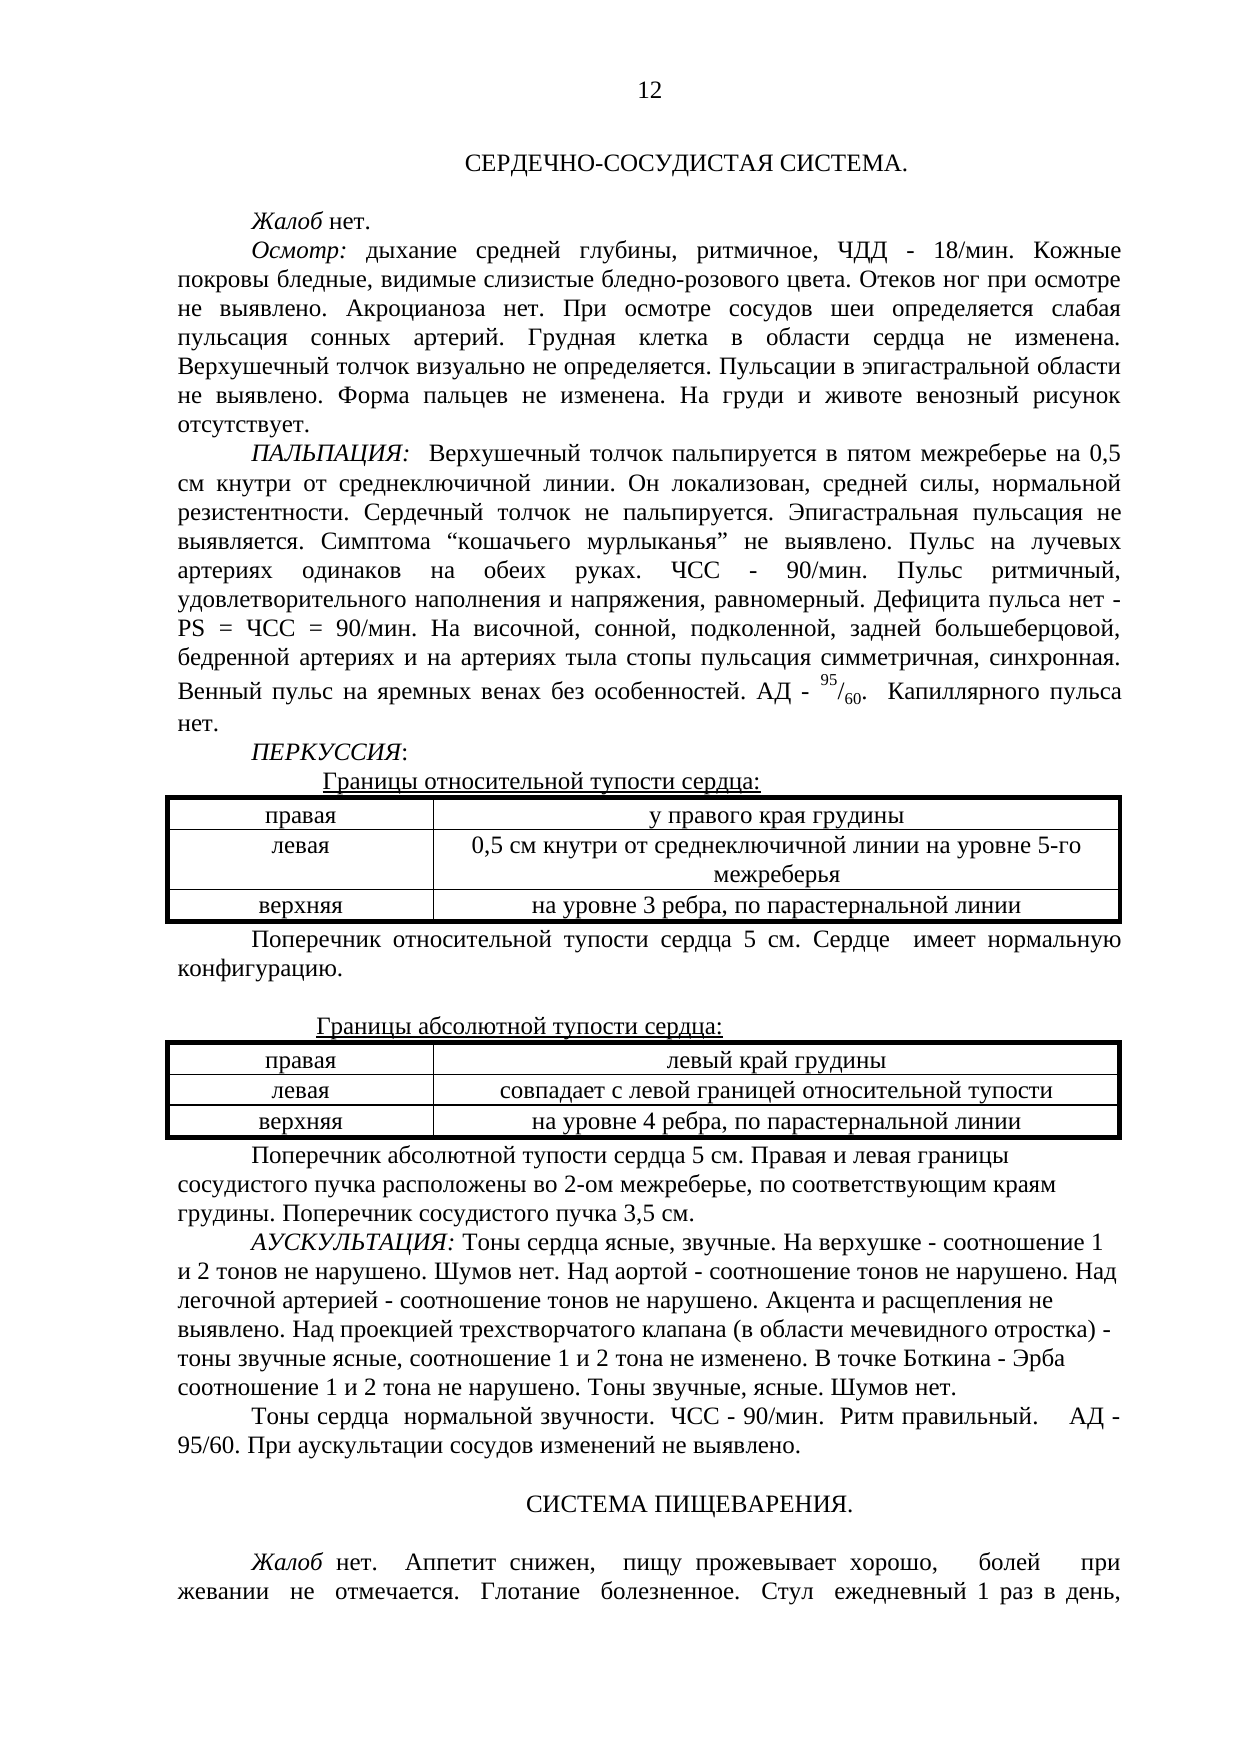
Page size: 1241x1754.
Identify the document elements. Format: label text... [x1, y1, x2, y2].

table_header правая [170, 800, 433, 829]
table_header правая [170, 1045, 433, 1074]
table_header левый край грудины [434, 1045, 1117, 1074]
text Осмотр: дыхание средней глубины, ритмичное, ЧДД - 18/мин. Кожные покровы бледные, видимые слизистые бледно-розового цвета. Отеков ног при осмотре не выявлено. Акроцианоза нет. При осмотре сосудов шеи определяется слабая пульсация сонных артерий. Грудная клетка в области сердца не изменена. Верхушечный толчок визуально не определяется. Пульсации в эпигастральной области не выявлено. Форма пальцев не изменена. На груди и животе венозный рисунок отсутствует. [177, 235, 1122, 438]
text Границы относительной тупости сердца: [177, 766, 1122, 795]
text СЕРДЕЧНО-СОСУДИСТАЯ СИСТЕМА. [177, 148, 1122, 177]
table_cell совпадает с левой границей относительной тупости [434, 1075, 1117, 1104]
table_cell 0,5 см кнутри от среднеключичной линии на уровне 5-го межреберья [434, 830, 1118, 888]
table_cell на уровне 3 ребра, по парастернальной линии [434, 890, 1118, 919]
text ПАЛЬПАЦИЯ: Верхушечный толчок пальпируется в пятом межреберье на 0,5 см кнутри от среднеключичной линии. Он локализован, средней силы, нормальной резистентности. Сердечный толчок не пальпируется. Эпигастральная пульсация не выявляется. Симптома “кошачьего мурлыканья” не выявлено. Пульс на лучевых артериях одинаков на обеих руках. ЧСС - 90/мин. Пульс ритмичный, удовлетворительного наполнения и напряжения, равномерный. Дефицита пульса нет - PS = ЧСС = 90/мин. На височной, сонной, подколенной, задней большеберцовой, бедренной артериях и на артериях тыла стопы пульсация симметричная, синхронная. Венный пульс на яремных венах без особенностей. АД - 95/60. Капиллярного пульса нет. [177, 438, 1122, 737]
table_cell на уровне 4 ребра, по парастернальной линии [434, 1106, 1117, 1135]
table_cell левая [170, 1075, 433, 1104]
text Границы абсолютной тупости сердца: [177, 1011, 1122, 1040]
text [177, 1547, 1122, 1605]
text Поперечник абсолютной тупости сердца 5 см. Правая и левая границы сосудистого пучка расположены во 2-ом межреберье, по соответствующим краям грудины. Поперечник сосудистого пучка 3,5 см. [177, 1140, 1122, 1227]
text СИСТЕМА ПИЩЕВАРЕНИЯ. [177, 1488, 1122, 1517]
text ПЕРКУССИЯ: [177, 737, 1122, 766]
text Поперечник относительной тупости сердца 5 см. Сердце имеет нормальную конфигурацию. [177, 924, 1122, 982]
table_cell левая [170, 830, 433, 888]
text Жалоб нет. [177, 206, 1122, 235]
table_cell верхняя [170, 1106, 433, 1135]
table_cell верхняя [170, 890, 433, 919]
text АУСКУЛЬТАЦИЯ: Тоны сердца ясные, звучные. На верхушке - соотношение 1 и 2 тонов не нарушено. Шумов нет. Над аортой - соотношение тонов не нарушено. Над легочной артерией - соотношение тонов не нарушено. Акцента и расщепления не выявлено. Над проекцией трехстворчатого клапана (в области мечевидного отростка) - тоны звучные ясные, соотношение 1 и 2 тона не изменено. В точке Боткина - Эрба соотношение 1 и 2 тона не нарушено. Тоны звучные, ясные. Шумов нет. [177, 1227, 1122, 1401]
table_header у правого края грудины [434, 800, 1118, 829]
text Тоны сердца нормальной звучности. ЧСС - 90/мин. Ритм правильный. АД - 95/60. При аускультации сосудов изменений не выявлено. [177, 1401, 1122, 1459]
